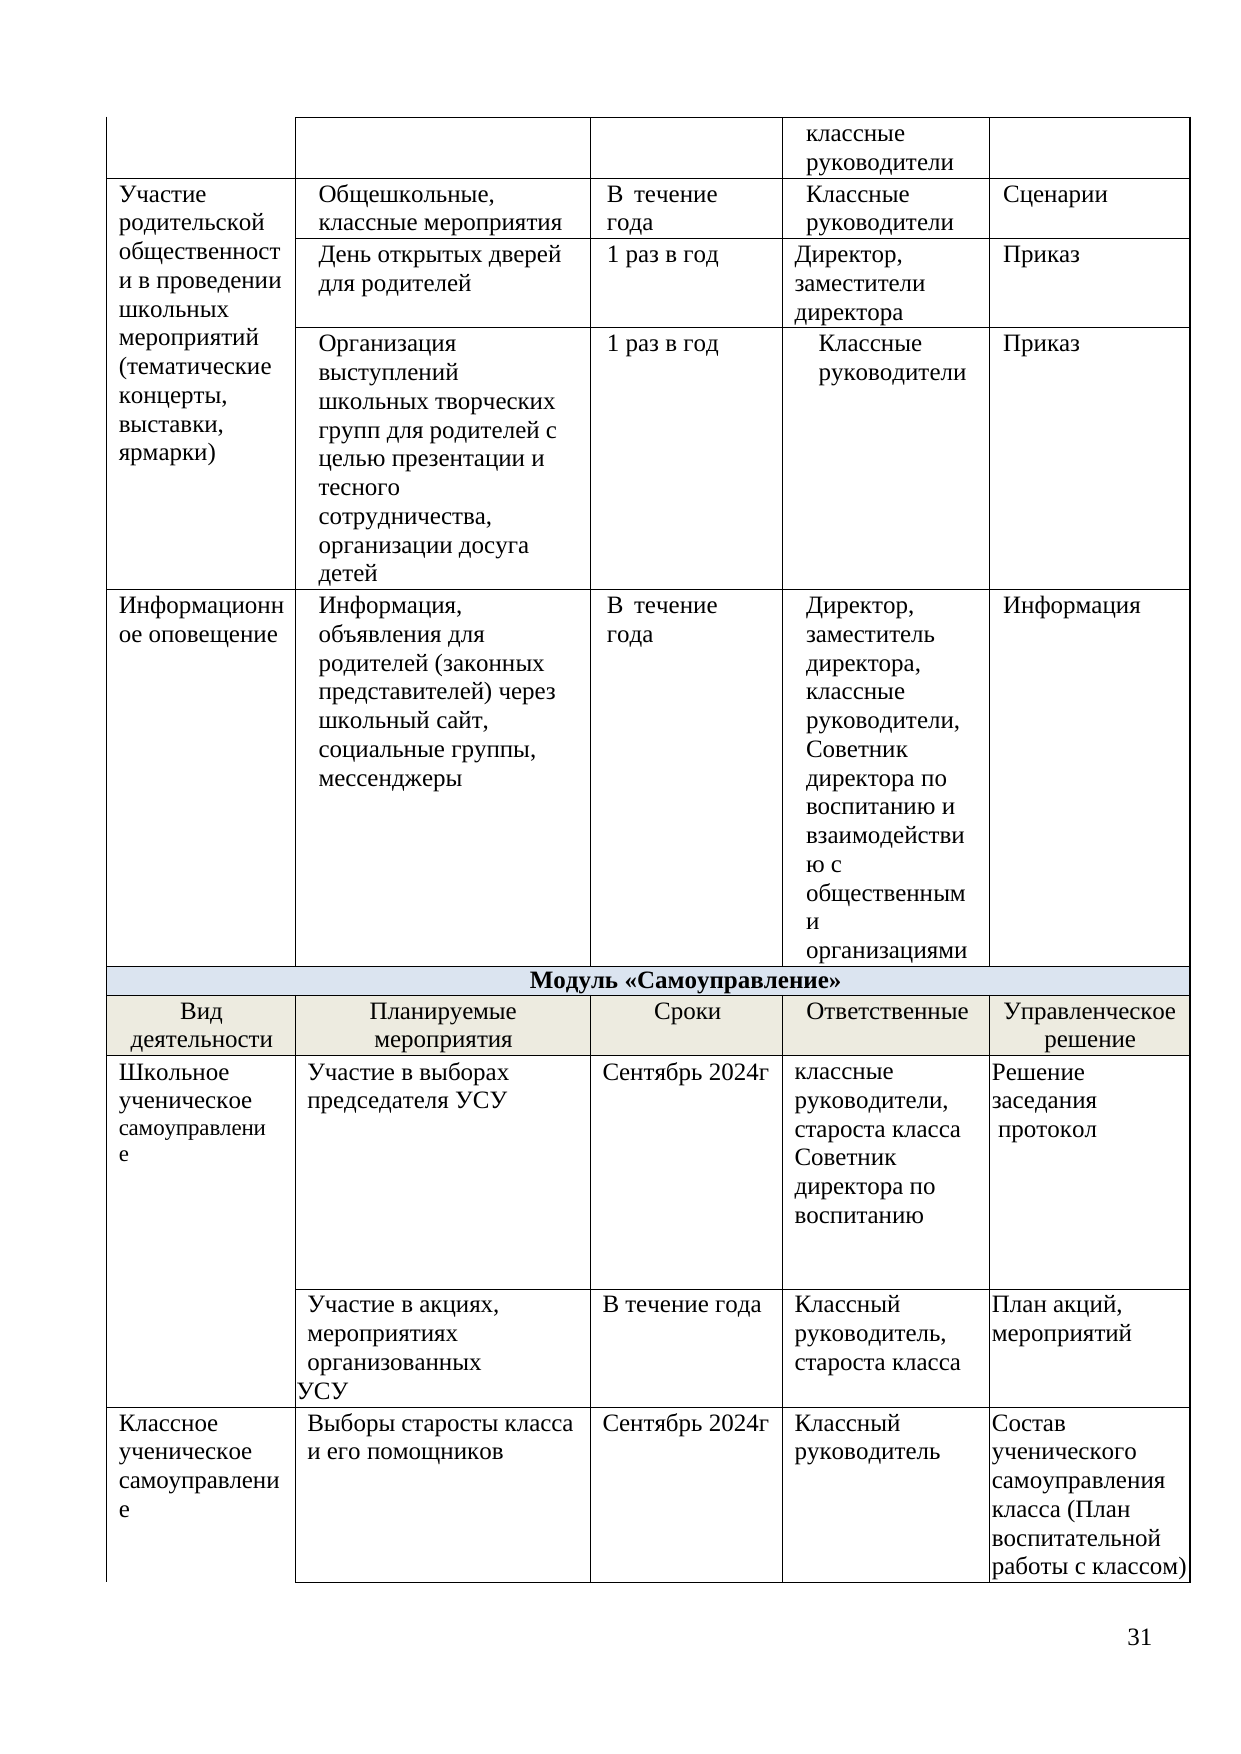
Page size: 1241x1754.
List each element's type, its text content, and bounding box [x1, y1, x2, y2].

table_cell 1 раз в год [591, 239, 782, 327]
table_cell Вид деятельности [107, 996, 295, 1055]
table_header классные руководители [783, 118, 989, 177]
table_cell Планируемые мероприятия [296, 996, 590, 1055]
table_cell В течение года [591, 1290, 782, 1407]
table_cell Участие родительской общественност и в проведении школьных мероприятий (тематические концерты, выставки, ярмарки) [107, 179, 295, 589]
table_cell Классный руководитель, староста класса [783, 1290, 989, 1407]
table_cell Директор, заместитель директора, классные руководители, Советник директора по воспитанию и взаимодействи ю с общественным и организациями [783, 590, 989, 966]
table_cell Директор, заместители директора [783, 239, 989, 327]
table_cell Сентябрь 2024г [591, 1056, 782, 1288]
table_cell Приказ [990, 328, 1189, 589]
table_cell Школьное ученическое самоуправлени е [107, 1056, 295, 1407]
table_cell План акций, мероприятий [990, 1290, 1189, 1407]
table_cell Организация выступлений школьных творческих групп для родителей с целью презентации и тесного сотрудничества, организации досуга детей [296, 328, 590, 589]
table_cell классные руководители, староста класса Советник директора по воспитанию [783, 1056, 989, 1288]
table_cell Сценарии [990, 179, 1189, 238]
table_cell В течение года [591, 179, 782, 238]
table_cell Решение заседания протокол [990, 1056, 1189, 1288]
table_cell Приказ [990, 239, 1189, 327]
table_cell Ответственные [783, 996, 989, 1055]
table_header [591, 118, 782, 177]
table_cell 1 раз в год [591, 328, 782, 589]
table_header [107, 117, 295, 177]
table_cell Выборы старосты класса и его помощников [296, 1408, 590, 1582]
table_cell Сроки [591, 996, 782, 1055]
table_cell Информационн ое оповещение [107, 590, 295, 966]
table_cell Управленческое решение [990, 996, 1189, 1055]
table_cell Участие в выборах председателя УСУ [296, 1056, 590, 1288]
table_cell Модуль «Самоуправление» [107, 967, 1189, 995]
table_cell Классный руководитель [783, 1408, 989, 1582]
table_header [990, 118, 1189, 177]
table_cell Классное ученическое самоуправлени е [107, 1408, 295, 1582]
table_cell Сентябрь 2024г [591, 1408, 782, 1582]
table_cell Общешкольные, классные мероприятия [296, 179, 590, 238]
table_cell Классные руководители [783, 179, 989, 238]
table_cell Информация [990, 590, 1189, 966]
table_cell В течение года [591, 590, 782, 966]
table_cell Классные руководители [783, 328, 989, 589]
table_cell День открытых дверей для родителей [296, 239, 590, 327]
table_cell Состав ученического самоуправления класса (План воспитательной работы с классом) [990, 1408, 1189, 1582]
table_header [296, 118, 590, 177]
table_cell Информация, объявления для родителей (законных представителей) через школьный сайт, социальные группы, мессенджеры [296, 590, 590, 966]
table_cell Участие в акциях, мероприятиях организованных УСУ [296, 1290, 590, 1407]
